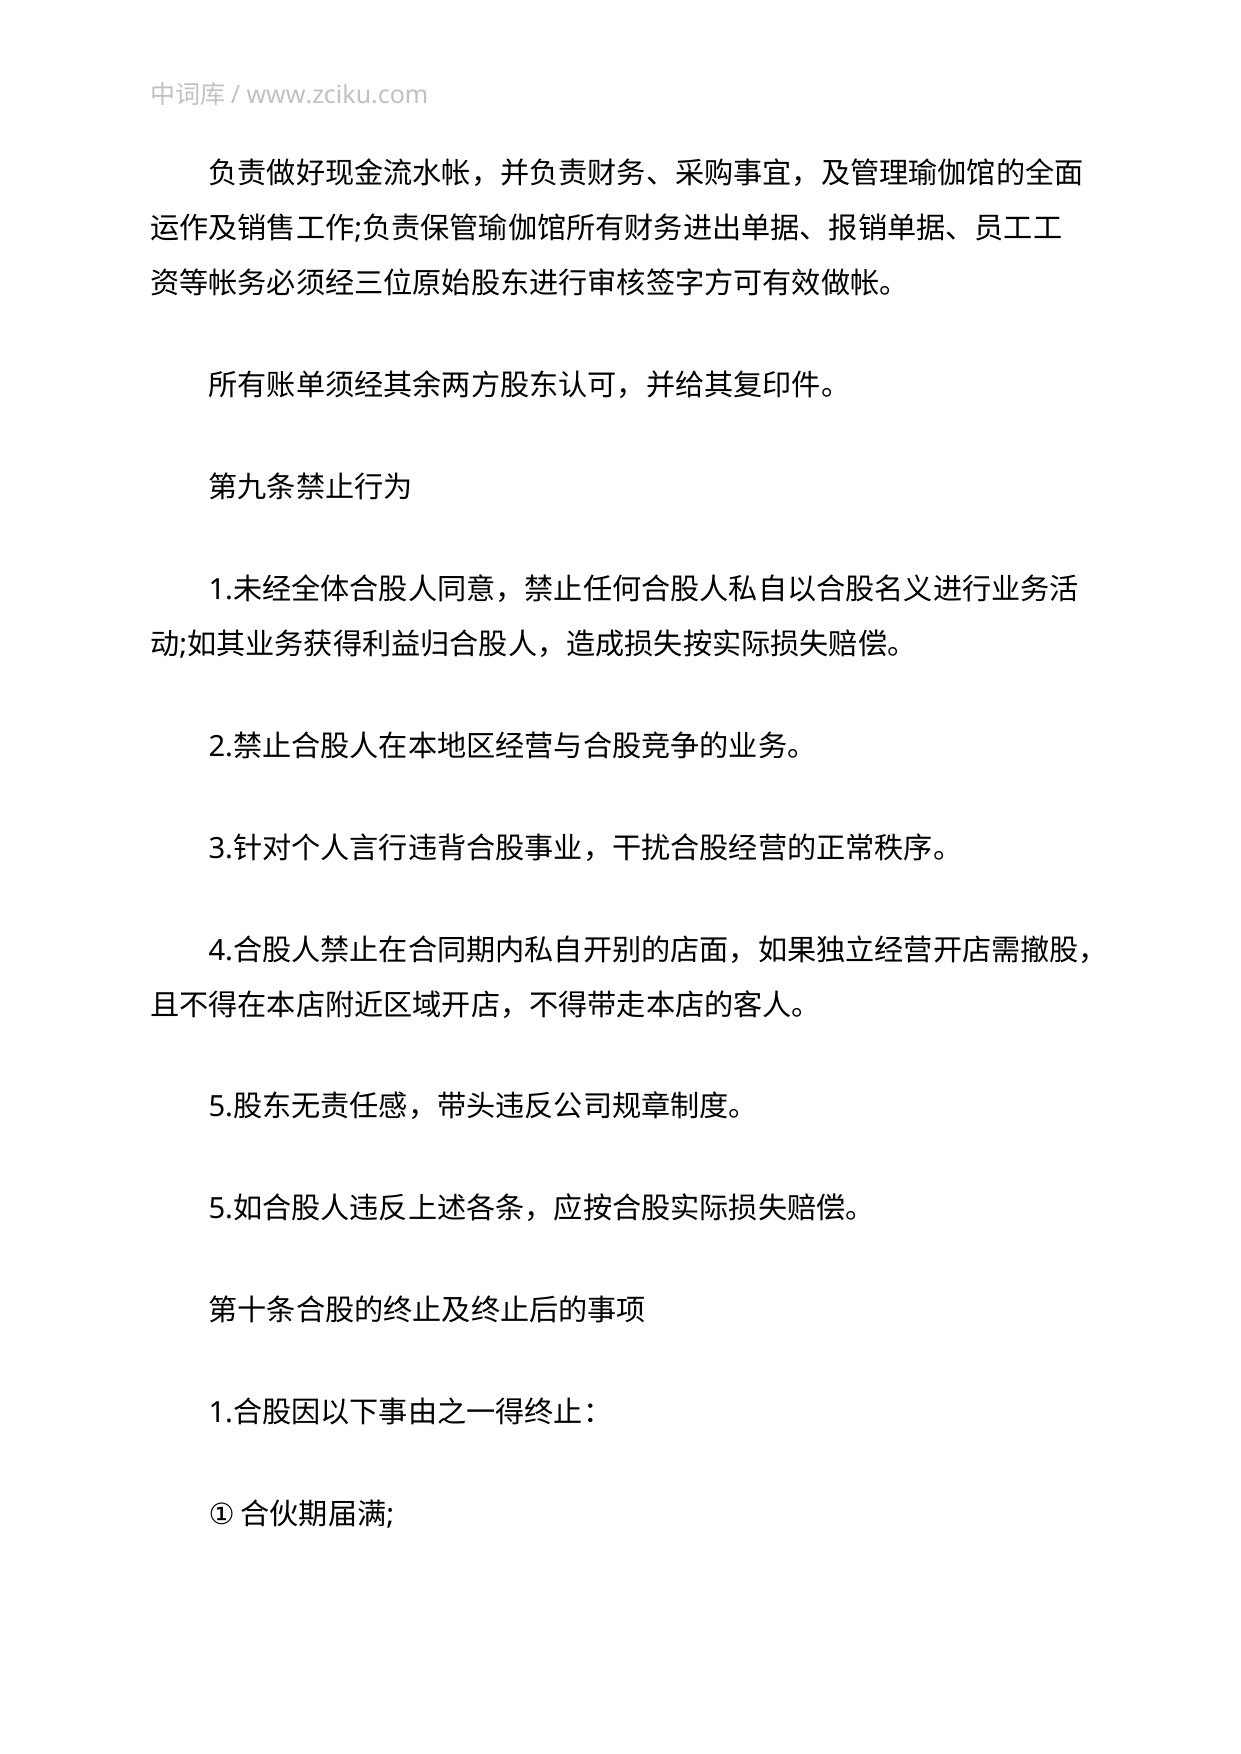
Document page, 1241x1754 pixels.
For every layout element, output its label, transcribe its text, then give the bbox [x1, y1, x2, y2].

text 2.禁止合股人在本地区经营与合股竞争的业务。 [150, 722, 1090, 764]
text 5.股东无责任感，带头违反公司规章制度。 [150, 1083, 1090, 1125]
text 第十条合股的终止及终止后的事项 [150, 1287, 1090, 1329]
text 第九条禁止行为 [150, 463, 1090, 506]
text ①合伙期届满; [150, 1491, 1090, 1533]
text 3.针对个人言行违背合股事业，干扰合股经营的正常秩序。 [150, 824, 1090, 867]
text 负责做好现金流水帐，并负责财务、采购事宜，及管理瑜伽馆的全面运作及销售工作;负责保管瑜伽馆所有财务进出单据、报销单据、员工工资等帐务必须经三位原始股东进行审核签字方可有效做帐。 [150, 150, 1090, 302]
text 1.未经全体合股人同意，禁止任何合股人私自以合股名义进行业务活动;如其业务获得利益归合股人，造成损失按实际损失赔偿。 [150, 565, 1090, 663]
text 所有账单须经其余两方股东认可，并给其复印件。 [150, 362, 1090, 404]
text 1.合股因以下事由之一得终止： [150, 1389, 1090, 1431]
text 5.如合股人违反上述各条，应按合股实际损失赔偿。 [150, 1185, 1090, 1227]
text 4.合股人禁止在合同期内私自开别的店面，如果独立经营开店需撤股，且不得在本店附近区域开店，不得带走本店的客人。 [150, 926, 1090, 1023]
